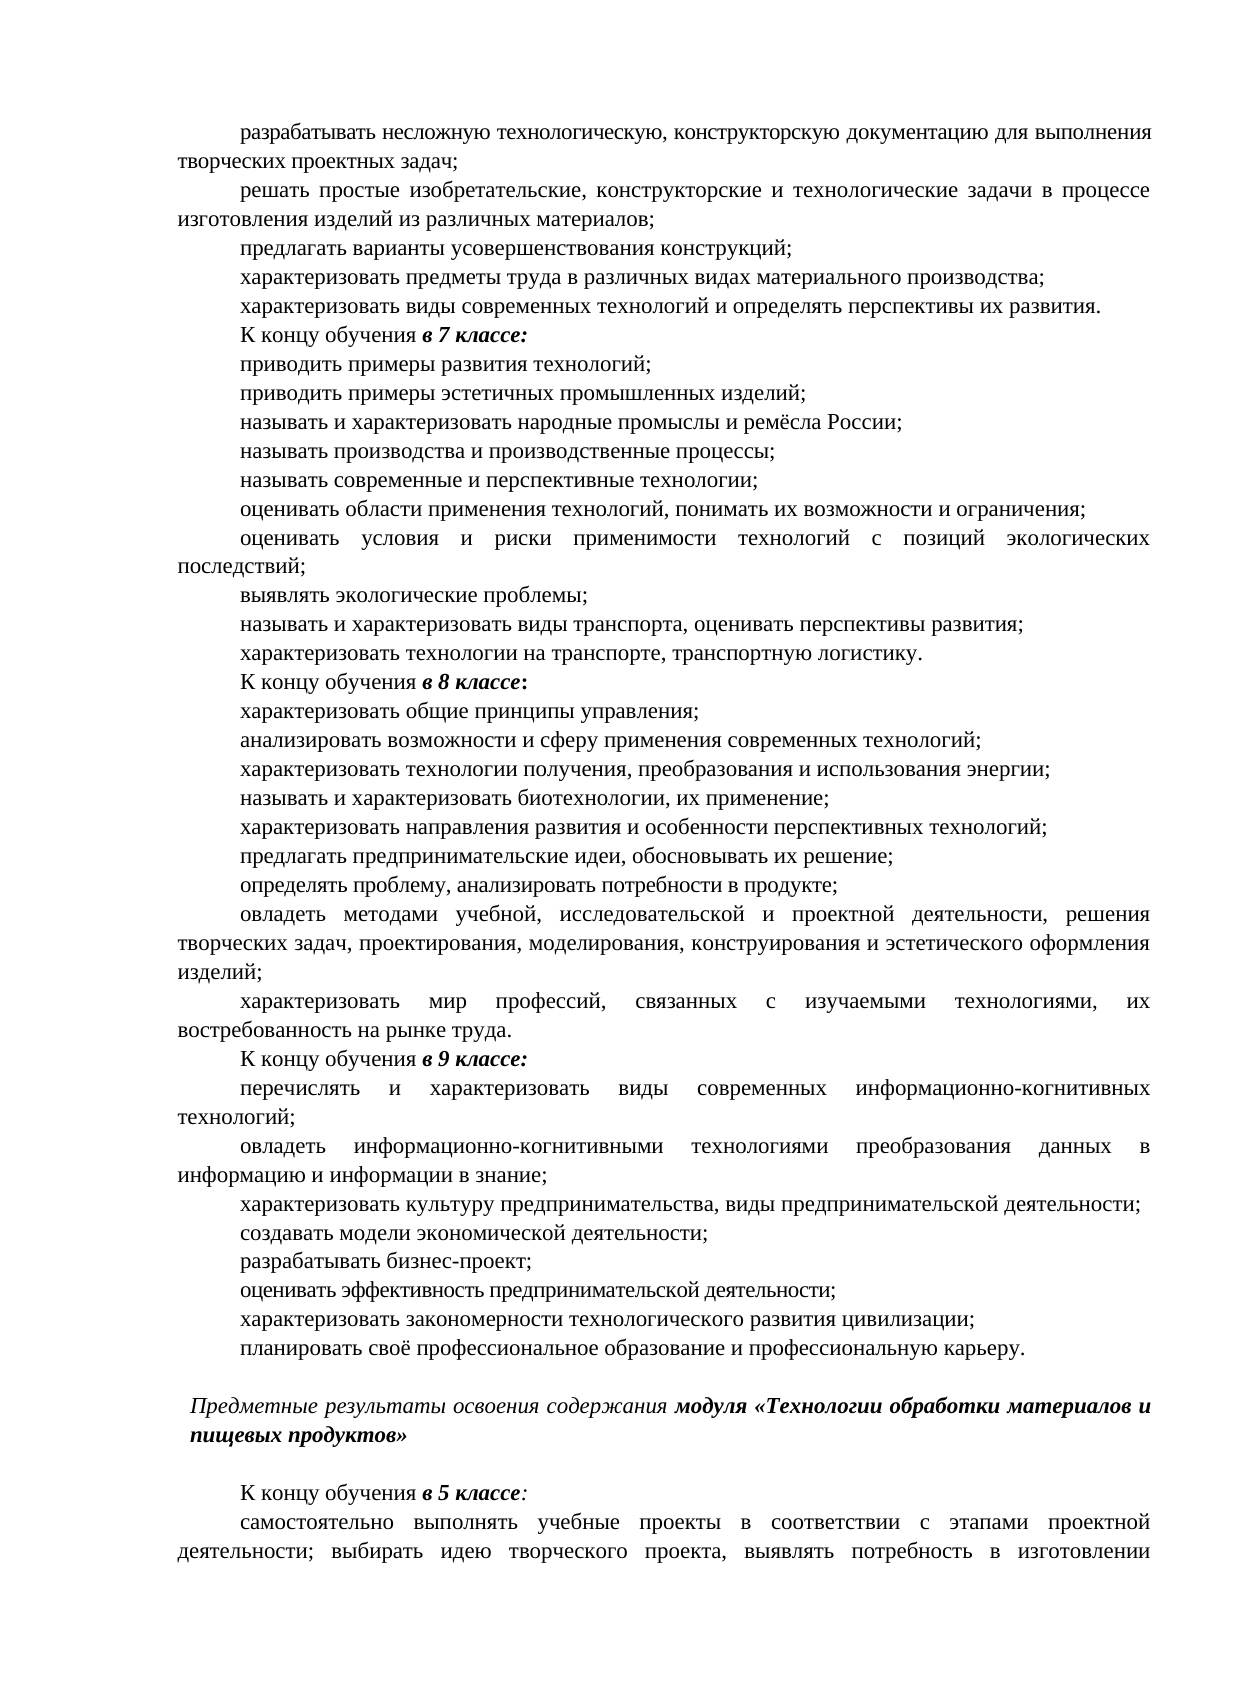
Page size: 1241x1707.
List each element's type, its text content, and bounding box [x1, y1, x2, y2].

text называть и характеризовать виды транспорта, оценивать перспективы развития; [177, 610, 1152, 637]
text характеризовать направления развития и особенности перспективных технологий; [177, 813, 1152, 839]
text называть производства и производственные процессы; [177, 437, 1152, 463]
text приводить примеры развития технологий; [177, 350, 1152, 376]
text характеризовать культуру предпринимательства, виды предпринимательской деятельности; [177, 1189, 1152, 1216]
text решать простые изобретательские, конструкторские и технологические задачи в процессе изготовления изделий из различных материалов; [177, 176, 1152, 231]
text предлагать варианты усовершенствования конструкций; [177, 234, 1152, 260]
text определять проблему, анализировать потребности в продукте; [177, 871, 1152, 897]
text характеризовать технологии на транспорте, транспортную логистику. [177, 639, 1152, 666]
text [177, 1508, 1152, 1563]
text К концу обучения в 7 классе: [177, 321, 1152, 347]
text разрабатывать несложную технологическую, конструкторскую документацию для выполнения творческих проектных задач; [177, 118, 1152, 173]
text К концу обучения в 9 классе: [177, 1045, 1152, 1071]
text перечислять и характеризовать виды современных информационно-когнитивных технологий; [177, 1074, 1152, 1129]
text оценивать условия и риски применимости технологий с позиций экологических последствий; [177, 523, 1152, 579]
text характеризовать мир профессий, связанных с изучаемыми технологиями, их востребованность на рынке труда. [177, 987, 1152, 1042]
text Предметные результаты освоения содержания модуля «Технологии обработки материалов и пищевых продуктов» [190, 1392, 1152, 1448]
text овладеть методами учебной, исследовательской и проектной деятельности, решения творческих задач, проектирования, моделирования, конструирования и эстетического оформления изделий; [177, 900, 1152, 984]
text характеризовать технологии получения, преобразования и использования энергии; [177, 755, 1152, 782]
text называть и характеризовать биотехнологии, их применение; [177, 784, 1152, 811]
text анализировать возможности и сферу применения современных технологий; [177, 726, 1152, 753]
text характеризовать виды современных технологий и определять перспективы их развития. [177, 292, 1152, 318]
text овладеть информационно-когнитивными технологиями преобразования данных в информацию и информации в знание; [177, 1132, 1152, 1187]
text предлагать предпринимательские идеи, обосновывать их решение; [177, 842, 1152, 868]
text выявлять экологические проблемы; [177, 581, 1152, 608]
text разрабатывать бизнес-проект; [177, 1247, 1152, 1274]
text планировать своё профессиональное образование и профессиональную карьеру. [177, 1334, 1152, 1361]
text называть современные и перспективные технологии; [177, 466, 1152, 492]
text характеризовать предметы труда в различных видах материального производства; [177, 263, 1152, 289]
text К концу обучения в 8 классе: [177, 668, 1152, 695]
text К концу обучения в 5 классе: [177, 1479, 1152, 1506]
text характеризовать общие принципы управления; [177, 697, 1152, 724]
text называть и характеризовать народные промыслы и ремёсла России; [177, 408, 1152, 434]
text оценивать области применения технологий, понимать их возможности и ограничения; [177, 494, 1152, 521]
text оценивать эффективность предпринимательской деятельности; [177, 1276, 1152, 1303]
text создавать модели экономической деятельности; [177, 1218, 1152, 1245]
text приводить примеры эстетичных промышленных изделий; [177, 379, 1152, 405]
text характеризовать закономерности технологического развития цивилизации; [177, 1305, 1152, 1332]
